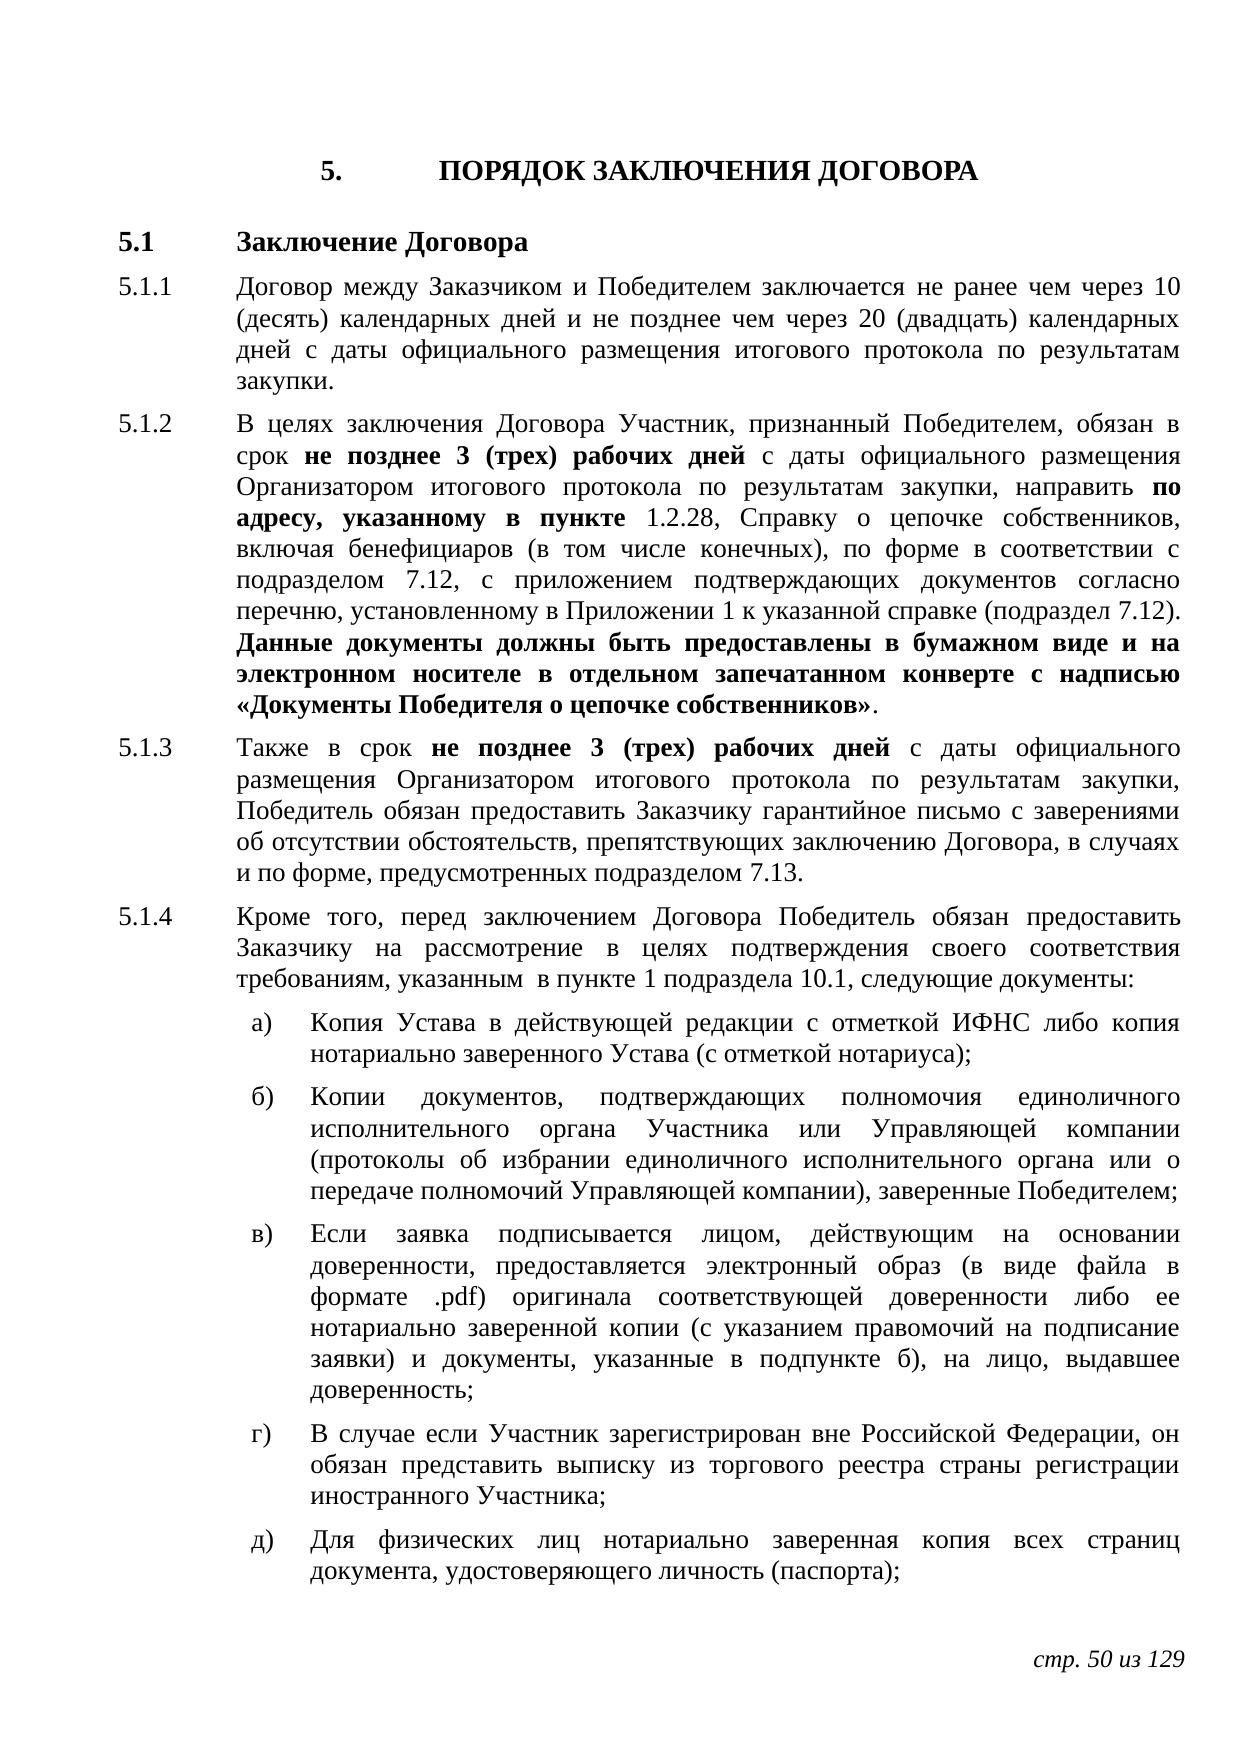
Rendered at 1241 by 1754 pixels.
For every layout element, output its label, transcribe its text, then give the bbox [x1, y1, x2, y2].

subtitle ПОРЯДОК ЗАКЛЮЧЕНИЯ ДОГОВОРА [118, 153, 1181, 187]
list Для физических лиц нотариально заверенная копия всех страниц документа, удостоверяющего личность (паспорта); [251, 1523, 1181, 1585]
list В случае если Участник зарегистрирован вне Российской Федерации, он обязан представить выписку из торгового реестра страны регистрации иностранного Участника; [251, 1417, 1181, 1510]
text В целях заключения Договора Участник, признанный Победителем, обязан в срок не позднее 3 (трех) рабочих дней с даты официального размещения Организатором итогового протокола по результатам закупки, направить по адресу, указанному в пункте 1.2.28, Справку о цепочке собственников, включая бенефициаров (в том числе конечных), по форме в соответствии с подразделом 7.12, с приложением подтверждающих документов согласно перечню, установленному в Приложении 1 к указанной справке (подраздел 7.12). Данные документы должны быть предоставлены в бумажном виде и на электронном носителе в отдельном запечатанном конверте с надписью «Документы Победителя о цепочке собственников». [118, 408, 1181, 719]
text Договор между Заказчиком и Победителем заключается не ранее чем через 10 (десять) календарных дней и не позднее чем через 20 (двадцать) календарных дней с даты официального размещения итогового протокола по результатам закупки. [118, 271, 1181, 395]
list Если заявка подписывается лицом, действующим на основании доверенности, предоставляется электронный образ (в виде файла в формате .pdf) оригинала соответствующей доверенности либо ее нотариально заверенной копии (с указанием правомочий на подписание заявки) и документы, указанные в подпункте б), на лицо, выдавшее доверенность; [251, 1218, 1181, 1404]
text Кроме того, перед заключением Договора Победитель обязан предоставить Заказчику на рассмотрение в целях подтверждения своего соответствия требованиям, указанным в пункте 1 подраздела 10.1, следующие документы: [118, 900, 1181, 993]
list Копии документов, подтверждающих полномочия единоличного исполнительного органа Участника или Управляющей компании (протоколы об избрании единоличного исполнительного органа или о передаче полномочий Управляющей компании), заверенные Победителем; [251, 1081, 1181, 1205]
list Копия Устава в действующей редакции с отметкой ИФНС либо копия нотариально заверенного Устава (с отметкой нотариуса); [251, 1006, 1181, 1068]
text Также в срок не позднее 3 (трех) рабочих дней с даты официального размещения Организатором итогового протокола по результатам закупки, Победитель обязан предоставить Заказчику гарантийное письмо с заверениями об отсутствии обстоятельств, препятствующих заключению Договора, в случаях и по форме, предусмотренных подразделом 7.13. [118, 732, 1181, 887]
subtitle Заключение Договора [118, 224, 1181, 258]
